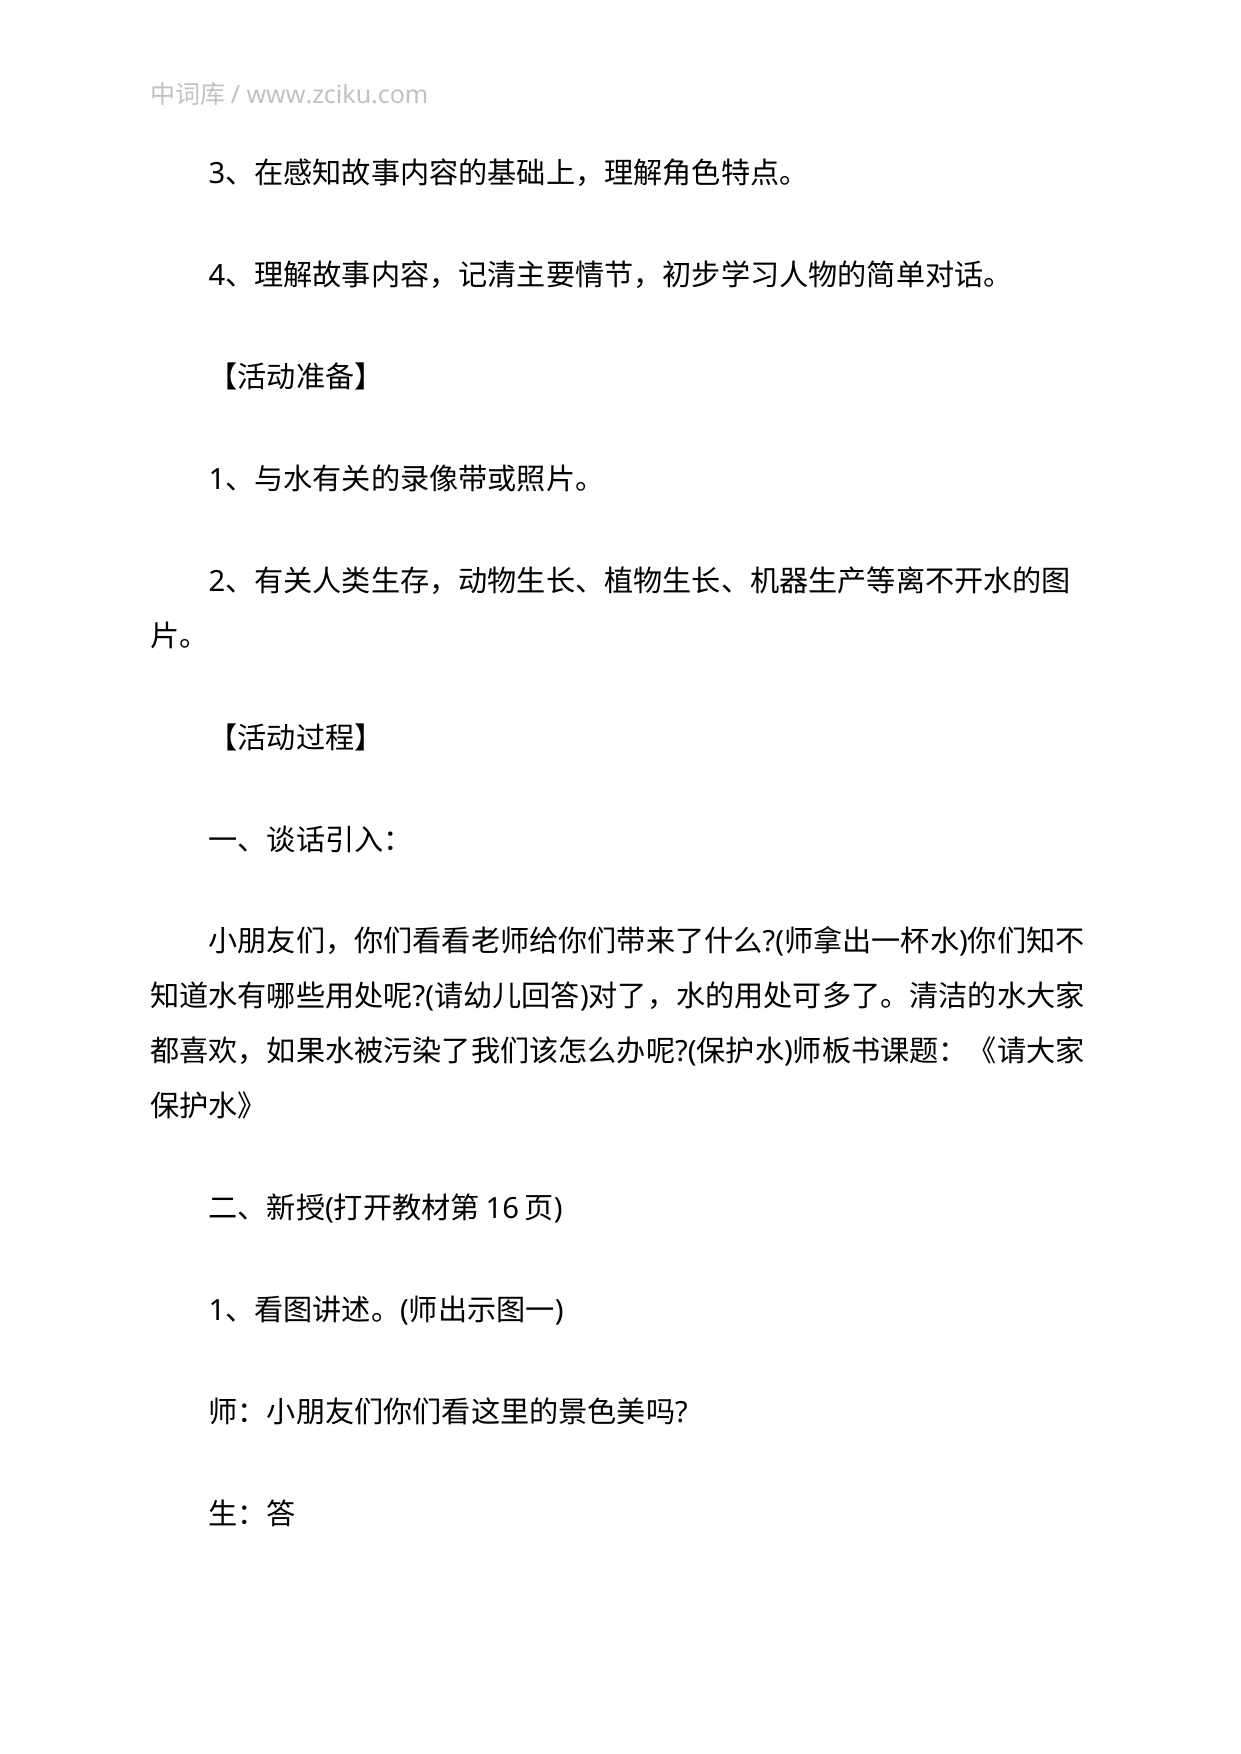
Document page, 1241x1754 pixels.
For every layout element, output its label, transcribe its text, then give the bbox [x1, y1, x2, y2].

text 二、新授(打开教材第16页) [150, 1185, 1090, 1227]
text 生：答 [150, 1491, 1090, 1533]
text 2、有关人类生存，动物生长、植物生长、机器生产等离不开水的图片。 [150, 558, 1090, 655]
text 1、看图讲述。(师出示图一) [150, 1287, 1090, 1329]
text 小朋友们，你们看看老师给你们带来了什么?(师拿出一杯水)你们知不知道水有哪些用处呢?(请幼儿回答)对了，水的用处可多了。清洁的水大家都喜欢，如果水被污染了我们该怎么办呢?(保护水)师板书课题：《请大家保护水》 [150, 918, 1090, 1125]
text 一、谈话引入： [150, 816, 1090, 858]
text 3、在感知故事内容的基础上，理解角色特点。 [150, 150, 1090, 192]
text 1、与水有关的录像带或照片。 [150, 456, 1090, 498]
text 4、理解故事内容，记清主要情节，初步学习人物的简单对话。 [150, 252, 1090, 294]
text 师：小朋友们你们看这里的景色美吗? [150, 1389, 1090, 1431]
text 【活动准备】 [150, 354, 1090, 396]
text 【活动过程】 [150, 714, 1090, 757]
